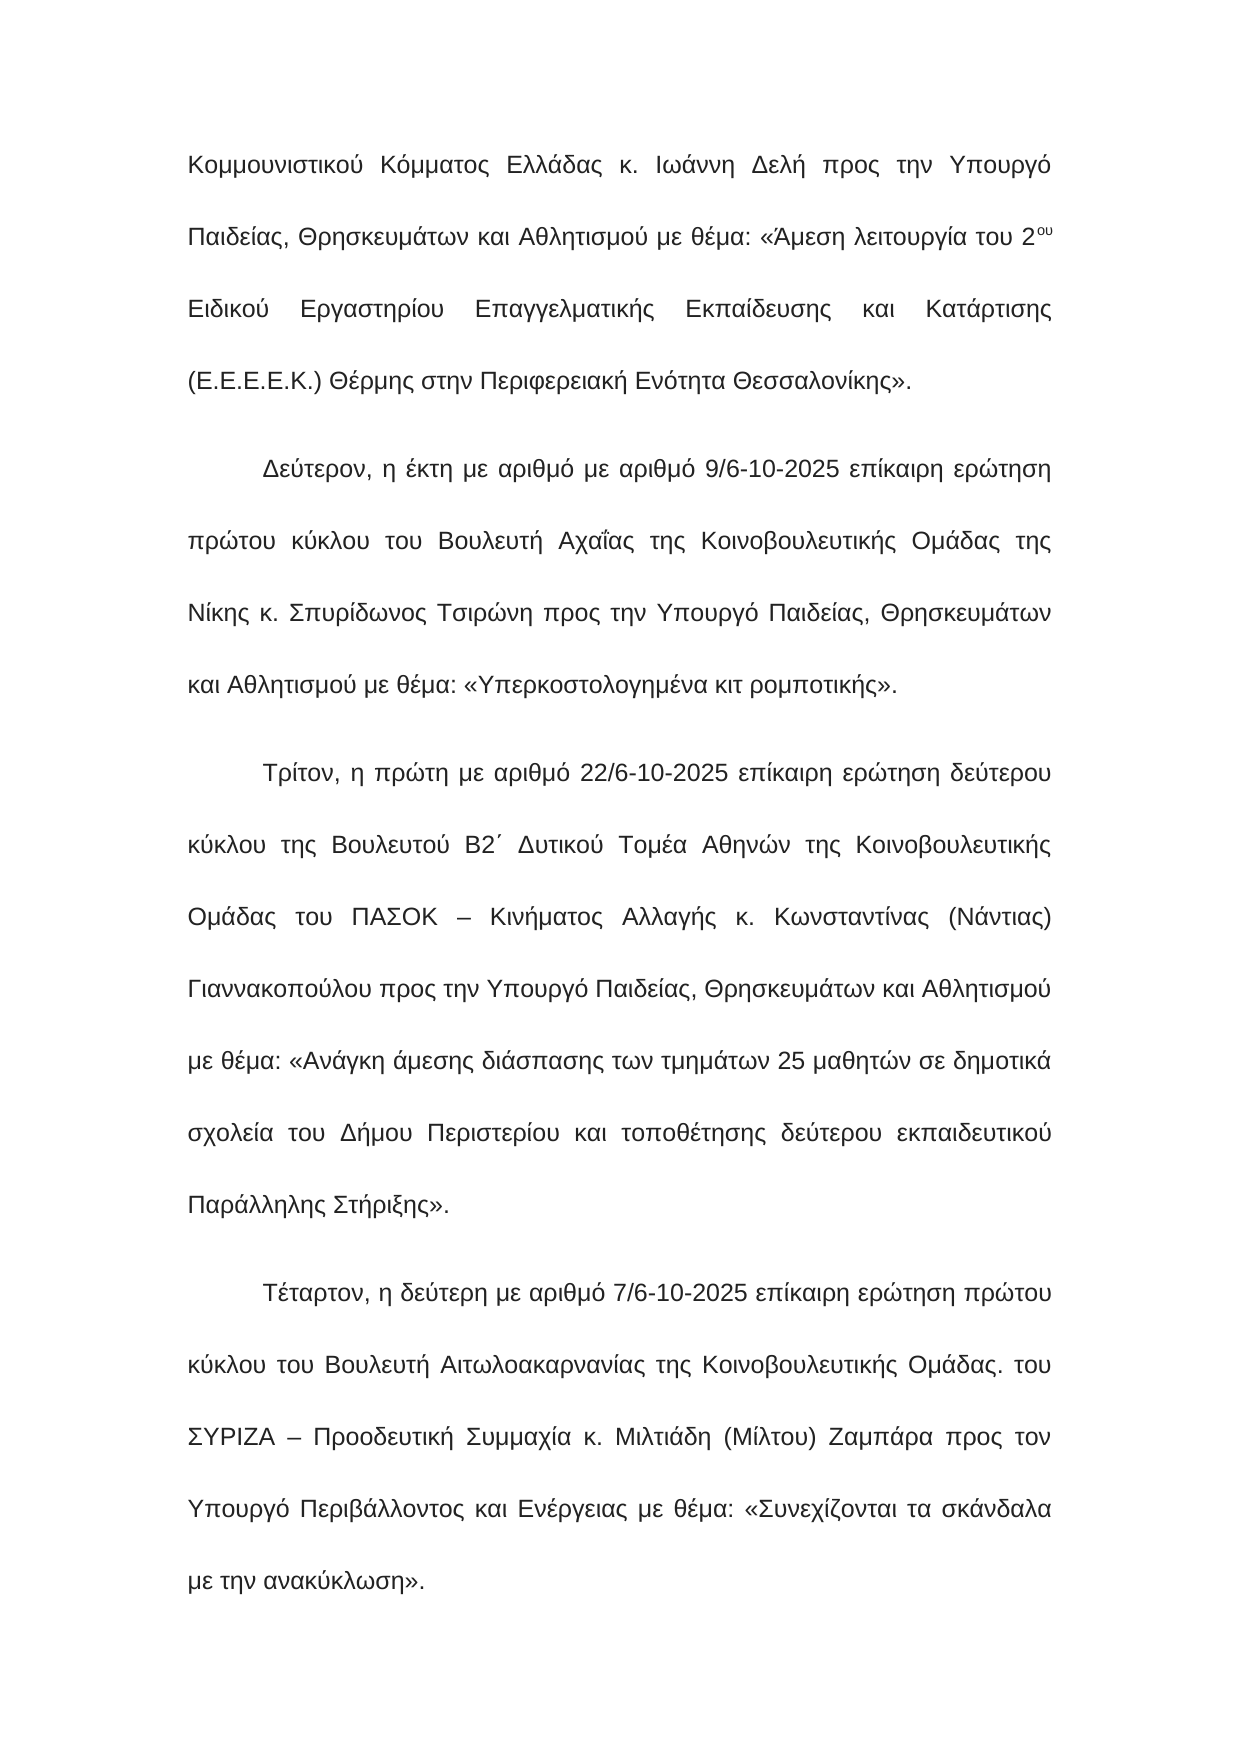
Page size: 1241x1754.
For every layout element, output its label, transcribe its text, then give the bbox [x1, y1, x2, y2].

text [187, 150, 1053, 394]
text Τέταρτον, η δεύτερη με αριθμό 7/6-10-2025 επίκαιρη ερώτηση πρώτου κύκλου του Βουλευτή Αιτωλοακαρνανίας της Κοινοβουλευτικής Ομάδας. του ΣΥΡΙΖΑ – Προοδευτική Συμμαχία κ. Μιλτιάδη (Μίλτου) Ζαμπάρα προς τον Υπουργό Περιβάλλοντος και Ενέργειας με θέμα: «Συνεχίζονται τα σκάνδαλα με την ανακύκλωση». [187, 1278, 1053, 1594]
text Δεύτερον, η έκτη με αριθμό με αριθμό 9/6-10-2025 επίκαιρη ερώτηση πρώτου κύκλου του Βουλευτή Αχαΐας της Κοινοβουλευτικής Ομάδας της Νίκης κ. Σπυρίδωνος Τσιρώνη προς την Υπουργό Παιδείας, Θρησκευμάτων και Αθλητισμού με θέμα: «Υπερκοστολογημένα κιτ ρομποτικής». [187, 454, 1053, 698]
text Τρίτον, η πρώτη με αριθμό 22/6-10-2025 επίκαιρη ερώτηση δεύτερου κύκλου της Βουλευτού Β2΄ Δυτικού Τομέα Αθηνών της Κοινοβουλευτικής Ομάδας του ΠΑΣΟΚ – Κινήματος Αλλαγής κ. Κωνσταντίνας (Νάντιας) Γιαννακοπούλου προς την Υπουργό Παιδείας, Θρησκευμάτων και Αθλητισμού με θέμα: «Ανάγκη άμεσης διάσπασης των τμημάτων 25 μαθητών σε δημοτικά σχολεία του Δήμου Περιστερίου και τοποθέτησης δεύτερου εκπαιδευτικού Παράλληλης Στήριξης». [187, 758, 1053, 1218]
